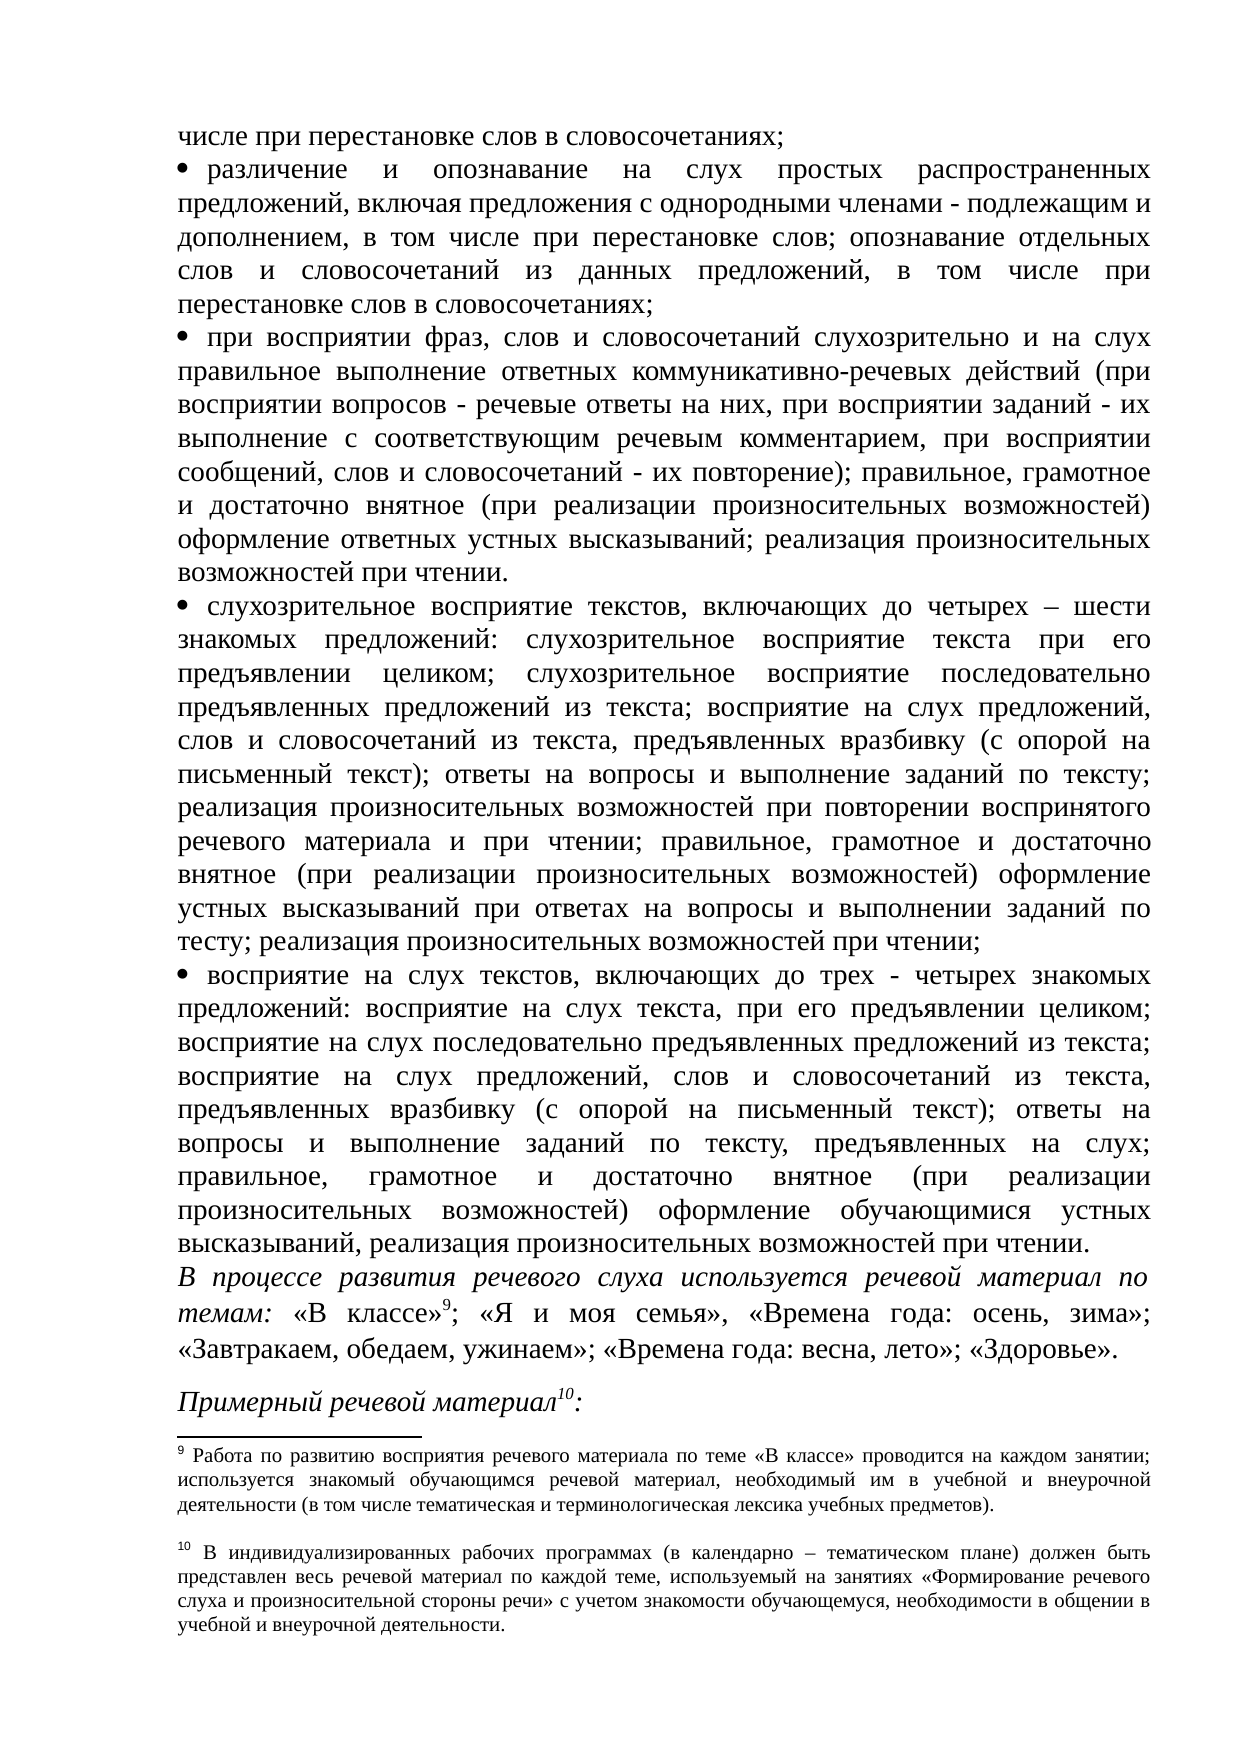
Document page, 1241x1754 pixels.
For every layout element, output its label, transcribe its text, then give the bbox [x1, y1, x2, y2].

text Примерный речевой материал: [177, 1384, 1152, 1418]
list восприятие на слух текстов, включающих до трех - четырех знакомых предложений: восприятие на слух текста, при его предъявлении целиком; восприятие на слух последовательно предъявленных предложений из текста; восприятие на слух предложений, слов и словосочетаний из текста, предъявленных вразбивку (с опорой на письменный текст); ответы на вопросы и выполнение заданий по тексту, предъявленных на слух; правильное, грамотное и достаточно внятное (при реализации произносительных возможностей) оформление обучающимися устных высказываний, реализация произносительных возможностей при чтении. [177, 957, 1152, 1259]
list при восприятии фраз, слов и словосочетаний слухозрительно и на слух правильное выполнение ответных коммуникативно-речевых действий (при восприятии вопросов - речевые ответы на них, при восприятии заданий - их выполнение с соответствующим речевым комментарием, при восприятии сообщений, слов и словосочетаний - их повторение); правильное, грамотное и достаточно внятное (при реализации произносительных возможностей) оформление ответных устных высказываний; реализация произносительных возможностей при чтении. [177, 319, 1152, 588]
list слухозрительное восприятие текстов, включающих до четырех – шести знакомых предложений: слухозрительное восприятие текста при его предъявлении целиком; слухозрительное восприятие последовательно предъявленных предложений из текста; восприятие на слух предложений, слов и словосочетаний из текста, предъявленных вразбивку (с опорой на письменный текст); ответы на вопросы и выполнение заданий по тексту; реализация произносительных возможностей при повторении воспринятого речевого материала и при чтении; правильное, грамотное и достаточно внятное (при реализации произносительных возможностей) оформление устных высказываний при ответах на вопросы и выполнении заданий по тесту; реализация произносительных возможностей при чтении; [177, 588, 1152, 957]
list различение и опознавание на слух простых распространенных предложений, включая предложения с однородными членами - подлежащим и дополнением, в том числе при перестановке слов; опознавание отдельных слов и словосочетаний из данных предложений, в том числе при перестановке слов в словосочетаниях; [177, 152, 1152, 319]
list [177, 118, 1152, 152]
text В процессе развития речевого слуха используется речевой материал по темам: «В классе»; «Я и моя семья», «Времена года: осень, зима»; «Завтракаем, обедаем, ужинаем»; «Времена года: весна, лето»; «Здоровье». [177, 1259, 1152, 1365]
